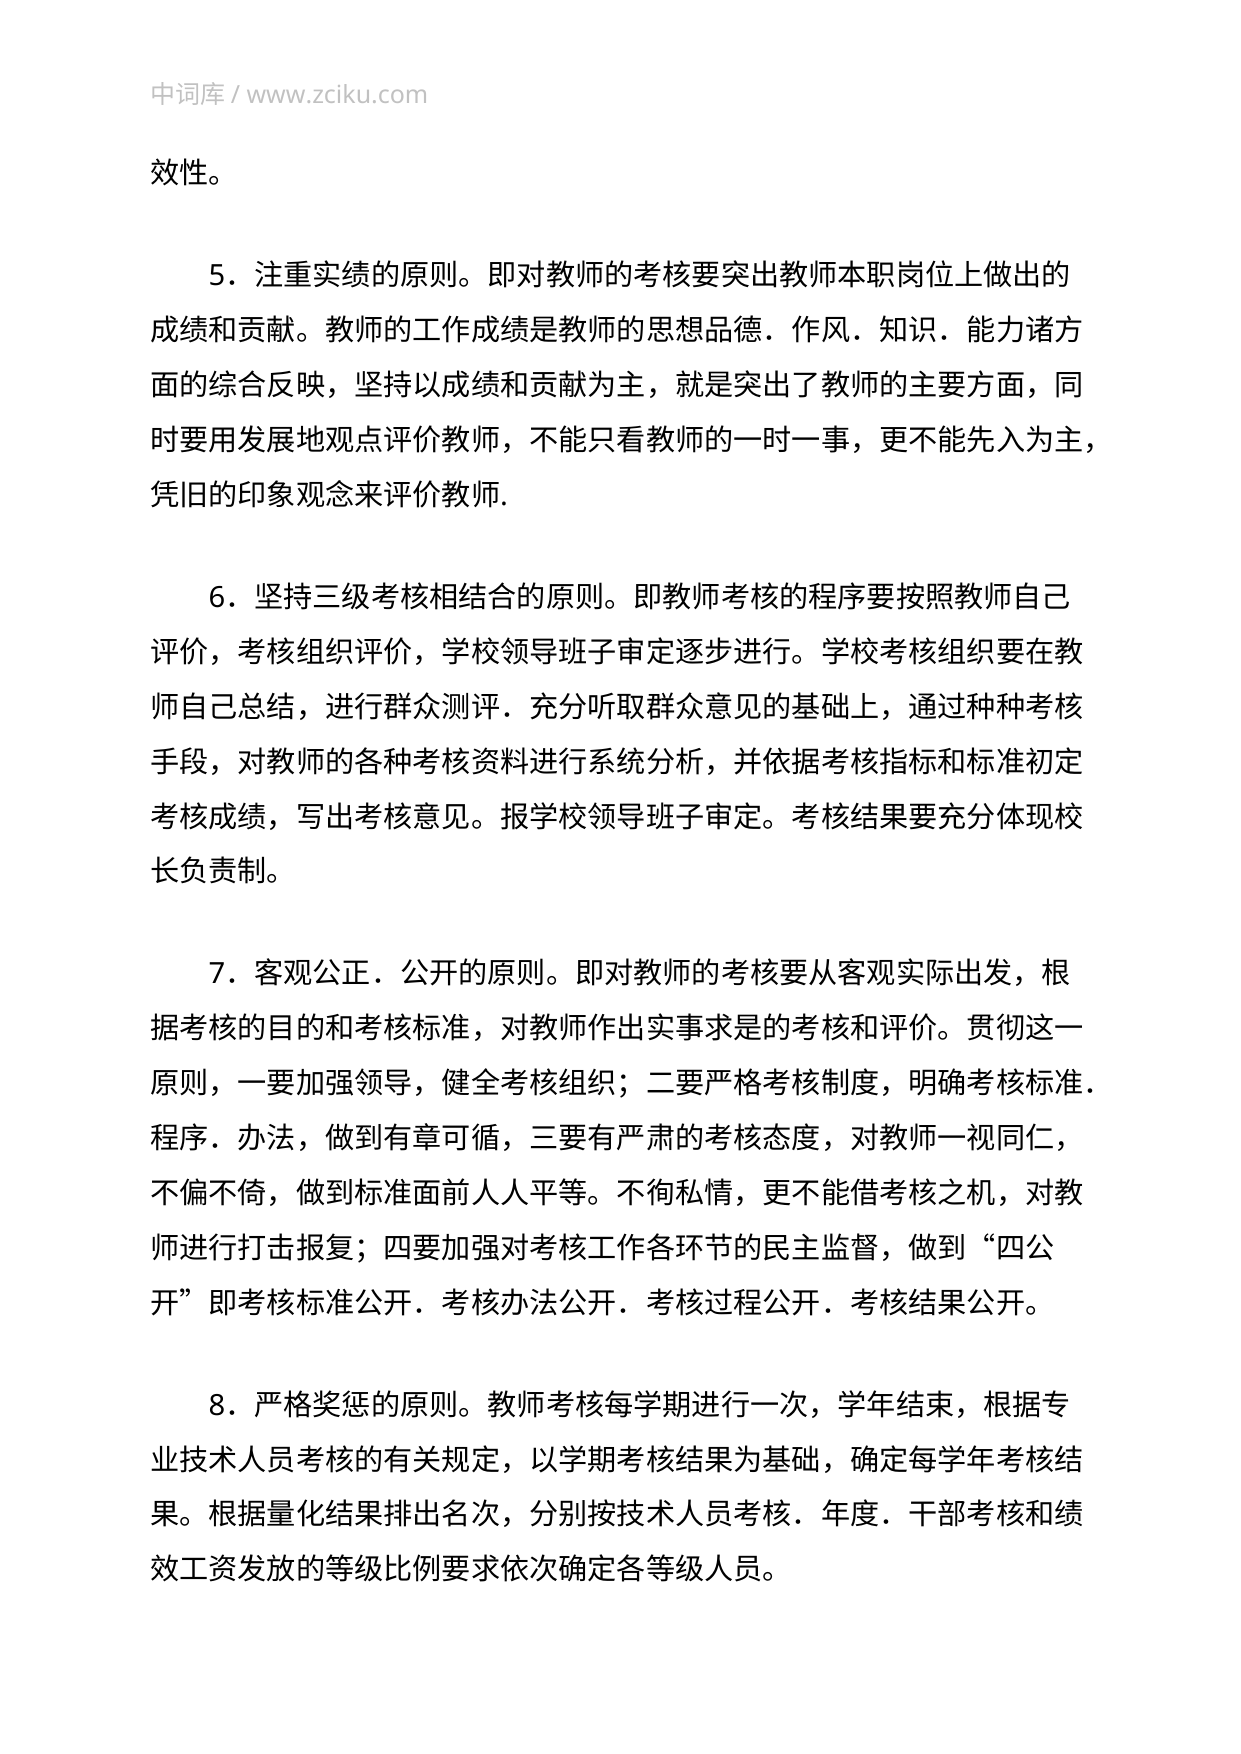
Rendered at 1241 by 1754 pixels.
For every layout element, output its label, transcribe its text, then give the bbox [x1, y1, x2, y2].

text 7．客观公正．公开的原则。即对教师的考核要从客观实际出发，根据考核的目的和考核标准，对教师作出实事求是的考核和评价。贯彻这一原则，一要加强领导，健全考核组织；二要严格考核制度，明确考核标准．程序．办法，做到有章可循，三要有严肃的考核态度，对教师一视同仁，不偏不倚，做到标准面前人人平等。不徇私情，更不能借考核之机，对教师进行打击报复；四要加强对考核工作各环节的民主监督，做到“四公开”即考核标准公开．考核办法公开．考核过程公开．考核结果公开。 [150, 950, 1090, 1322]
text 5．注重实绩的原则。即对教师的考核要突出教师本职岗位上做出的成绩和贡献。教师的工作成绩是教师的思想品德．作风．知识．能力诸方面的综合反映，坚持以成绩和贡献为主，就是突出了教师的主要方面，同时要用发展地观点评价教师，不能只看教师的一时一事，更不能先入为主，凭旧的印象观念来评价教师. [150, 252, 1090, 514]
text 8．严格奖惩的原则。教师考核每学期进行一次，学年结束，根据专业技术人员考核的有关规定，以学期考核结果为基础，确定每学年考核结果。根据量化结果排出名次，分别按技术人员考核．年度．干部考核和绩效工资发放的等级比例要求依次确定各等级人员。 [150, 1381, 1090, 1588]
text 6．坚持三级考核相结合的原则。即教师考核的程序要按照教师自己评价，考核组织评价，学校领导班子审定逐步进行。学校考核组织要在教师自己总结，进行群众测评．充分听取群众意见的基础上，通过种种考核手段，对教师的各种考核资料进行系统分析，并依据考核指标和标准初定考核成绩，写出考核意见。报学校领导班子审定。考核结果要充分体现校长负责制。 [150, 573, 1090, 890]
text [150, 150, 1090, 192]
